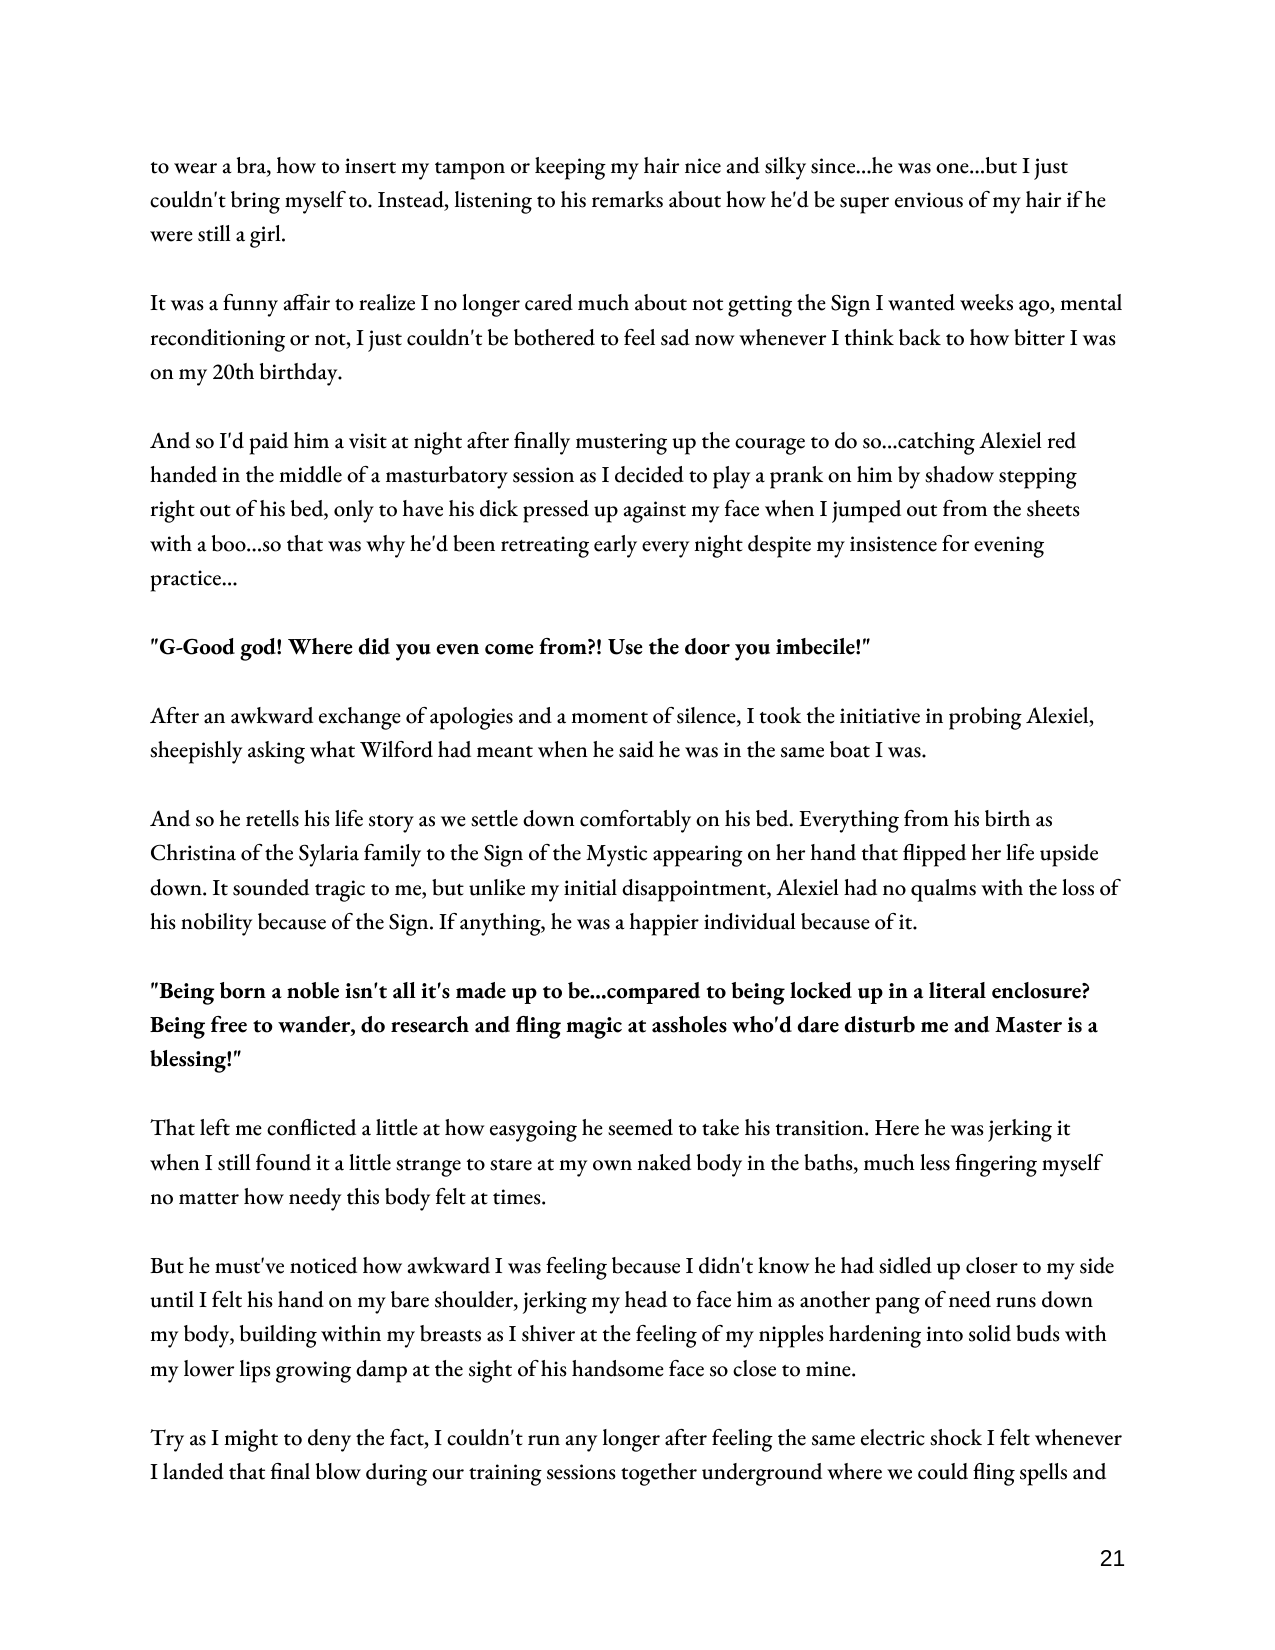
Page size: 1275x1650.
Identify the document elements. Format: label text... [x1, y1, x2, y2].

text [150, 150, 1125, 249]
text "Being born a noble isn't all it's made up to be…compared to being locked up in a literal enclosure? Being free to wander, do research and fling magic at assholes who'd dare disturb me and Master is a blessing!" [150, 975, 1125, 1074]
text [150, 1422, 1125, 1486]
text But he must've noticed how awkward I was feeling because I didn't know he had sidled up closer to my side until I felt his hand on my bare shoulder, jerking my head to face him as another pang of need runs down my body, building within my breasts as I shiver at the feeling of my nipples hardening into solid buds with my lower lips growing damp at the sight of his handsome face so close to mine. [150, 1250, 1125, 1383]
text That left me conflicted a little at how easygoing he seemed to take his transition. Here he was jerking it when I still found it a little strange to stare at my own naked body in the baths, much less fingering myself no matter how needy this body felt at times. [150, 1112, 1125, 1211]
text And so he retells his life story as we settle down comfortably on his bed. Everything from his birth as Christina of the Sylaria family to the Sign of the Mystic appearing on her hand that flipped her life upside down. It sounded tragic to me, but unlike my initial disappointment, Alexiel had no qualms with the loss of his nobility because of the Sign. If anything, he was a happier individual because of it. [150, 803, 1125, 936]
text "G-Good god! Where did you even come from?! Use the door you imbecile!" [150, 631, 1125, 661]
text It was a funny affair to realize I no longer cared much about not getting the Sign I wanted weeks ago, mental reconditioning or not, I just couldn't be bothered to feel sad now whenever I think back to how bitter I was on my 20th birthday. [150, 287, 1125, 386]
text After an awkward exchange of apologies and a moment of silence, I took the initiative in probing Alexiel, sheepishly asking what Wilford had meant when he said he was in the same boat I was. [150, 700, 1125, 764]
text And so I'd paid him a visit at night after finally mustering up the courage to do so…catching Alexiel red handed in the middle of a masturbatory session as I decided to play a prank on him by shadow stepping right out of his bed, only to have his dick pressed up against my face when I jumped out from the sheets with a boo…so that was why he'd been retreating early every night despite my insistence for evening practice… [150, 425, 1125, 592]
